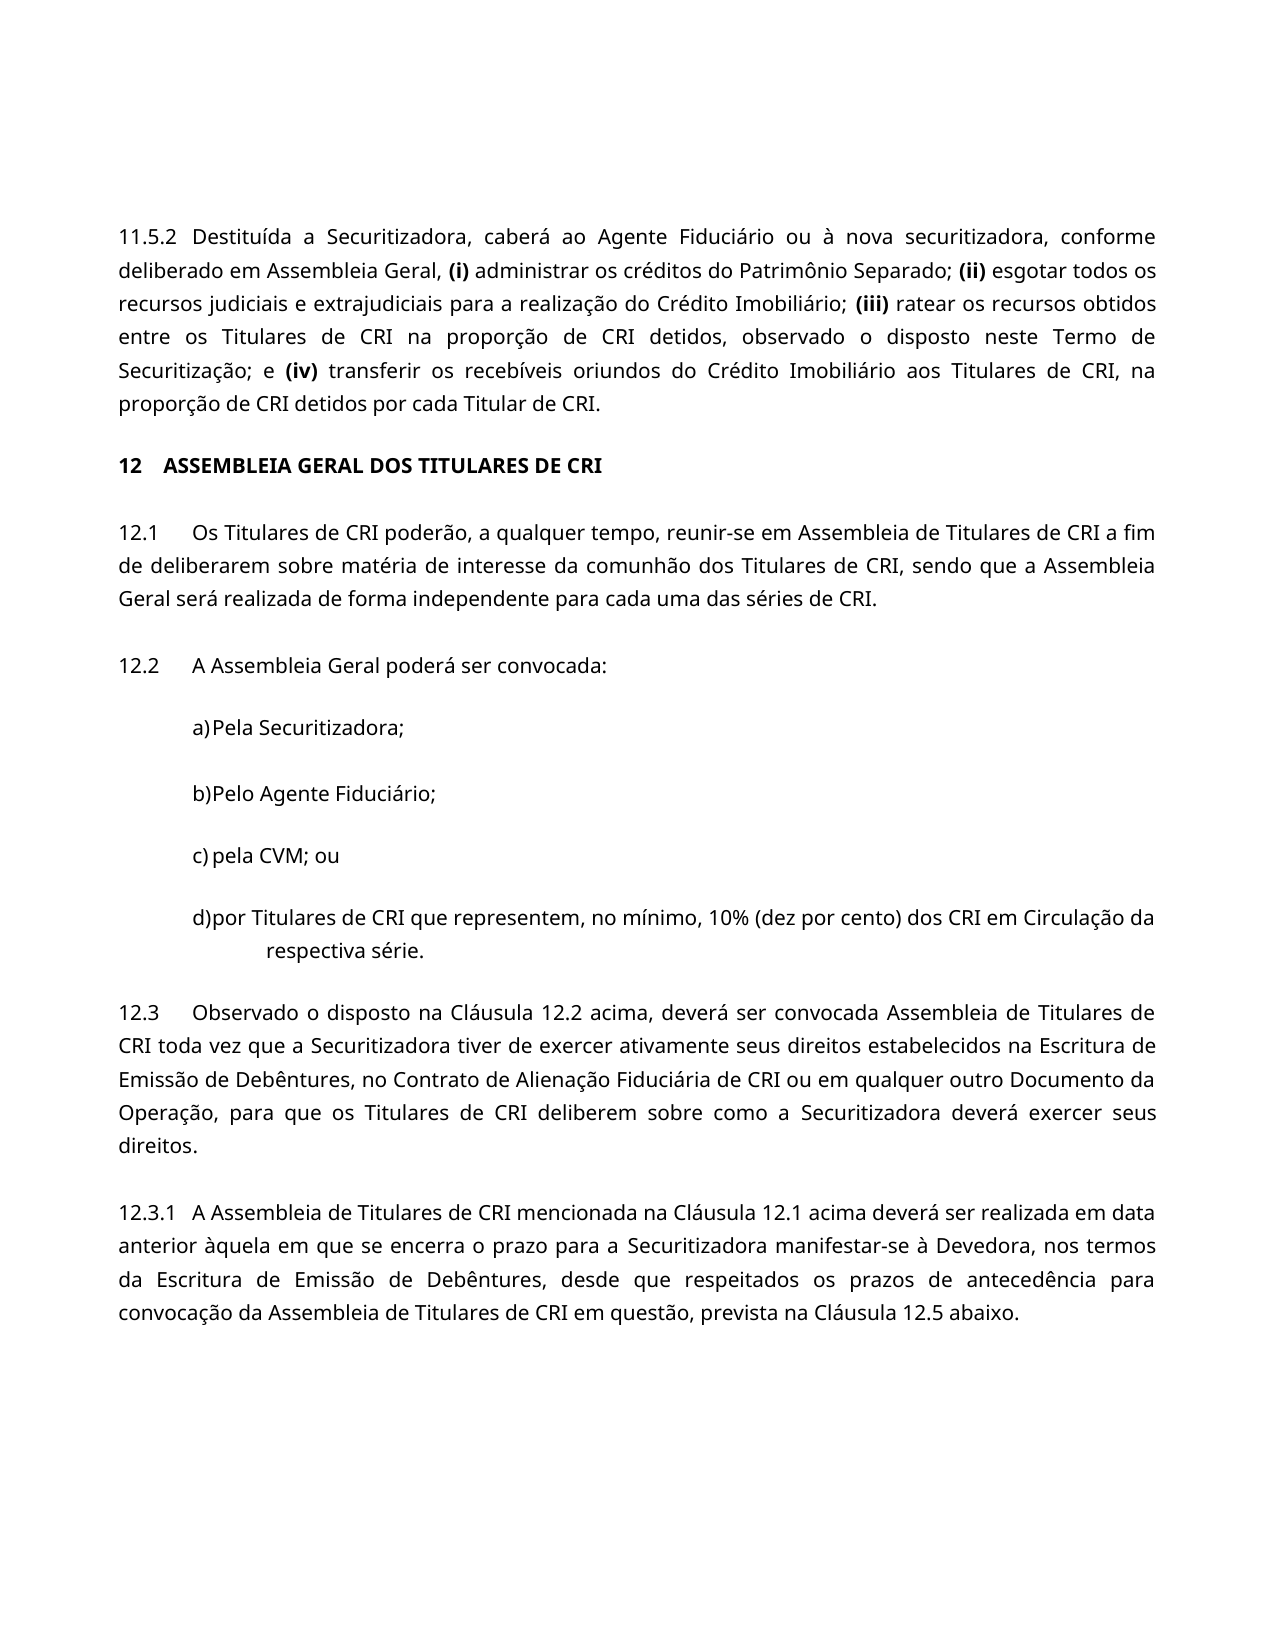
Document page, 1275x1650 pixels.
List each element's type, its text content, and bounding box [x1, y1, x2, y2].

subtitle ASSEMBLEIA GERAL DOS TITULARES DE CRI [118, 451, 1157, 480]
subtitle Os Titulares de CRI poderão, a qualquer tempo, reunir-se em Assembleia de Titulares de CRI a fim de deliberarem sobre matéria de interesse da comunhão dos Titulares de CRI, sendo que a Assembleia Geral será realizada de forma independente para cada uma das séries de CRI. [118, 513, 1157, 613]
subtitle Observado o disposto na Cláusula 12.2 acima, deverá ser convocada Assembleia de Titulares de CRI toda vez que a Securitizadora tiver de exercer ativamente seus direitos estabelecidos na Escritura de Emissão de Debêntures, no Contrato de Alienação Fiduciária de CRI ou em qualquer outro Documento da Operação, para que os Titulares de CRI deliberem sobre como a Securitizadora deverá exercer seus direitos. [118, 994, 1157, 1160]
list pela CVM; ou [192, 837, 1157, 870]
subtitle Destituída a Securitizadora, caberá ao Agente Fiduciário ou à nova securitizadora, conforme deliberado em Assembleia Geral, (i) administrar os créditos do Patrimônio Separado; (ii) esgotar todos os recursos judiciais e extrajudiciais para a realização do Crédito Imobiliário; (iii) ratear os recursos obtidos entre os Titulares de CRI na proporção de CRI detidos, observado o disposto neste Termo de Securitização; e (iv) transferir os recebíveis oriundos do Crédito Imobiliário aos Titulares de CRI, na proporção de CRI detidos por cada Titular de CRI. [118, 218, 1157, 418]
list por Titulares de CRI que representem, no mínimo, 10% (dez por cento) dos CRI em Circulação da respectiva série. [192, 898, 1157, 965]
list Pela Securitizadora; [192, 708, 1157, 742]
subtitle A Assembleia de Titulares de CRI mencionada na Cláusula 12.1 acima deverá ser realizada em data anterior àquela em que se encerra o prazo para a Securitizadora manifestar-se à Devedora, nos termos da Escritura de Emissão de Debêntures, desde que respeitados os prazos de antecedência para convocação da Assembleia de Titulares de CRI em questão, prevista na Cláusula 12.5 abaixo. [118, 1194, 1157, 1327]
list Pelo Agente Fiduciário; [192, 775, 1157, 808]
subtitle A Assembleia Geral poderá ser convocada: [118, 647, 1157, 680]
